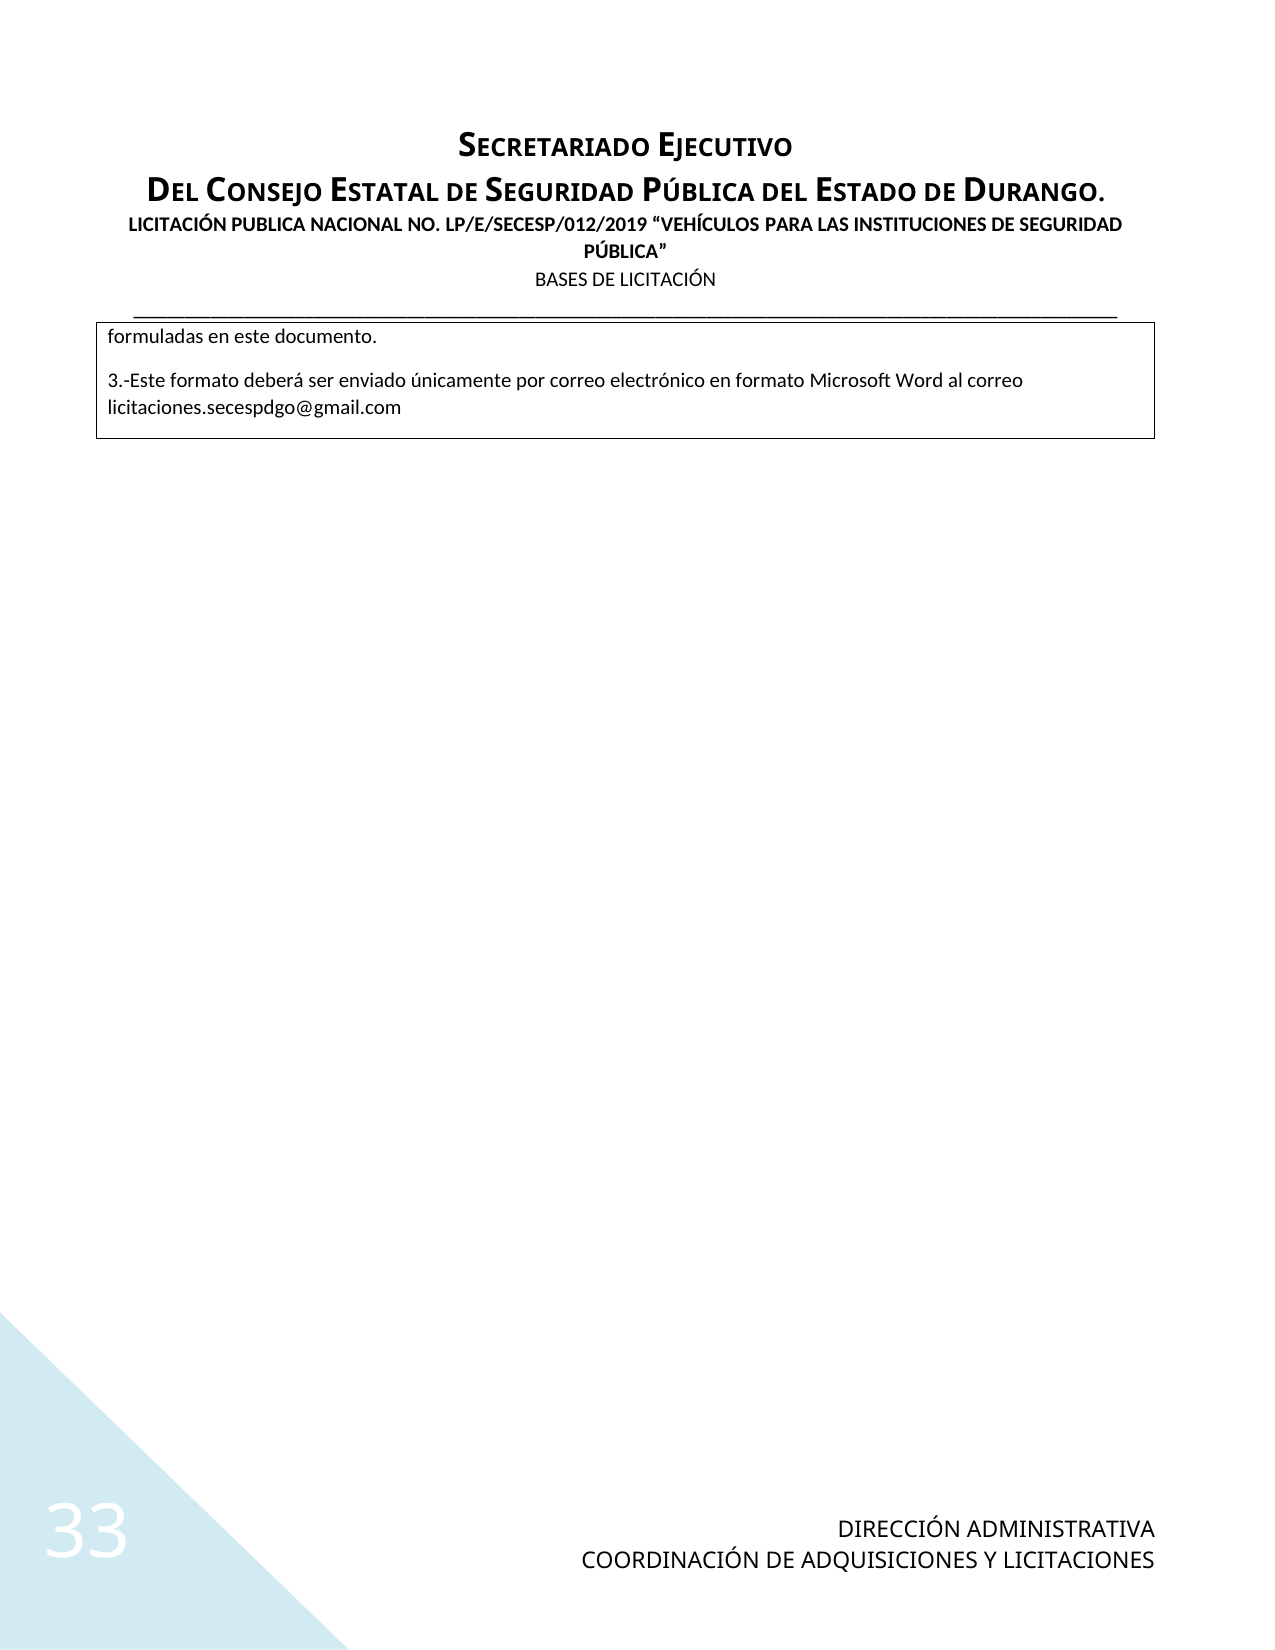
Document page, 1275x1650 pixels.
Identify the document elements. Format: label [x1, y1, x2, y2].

table_header [97, 323, 1154, 438]
